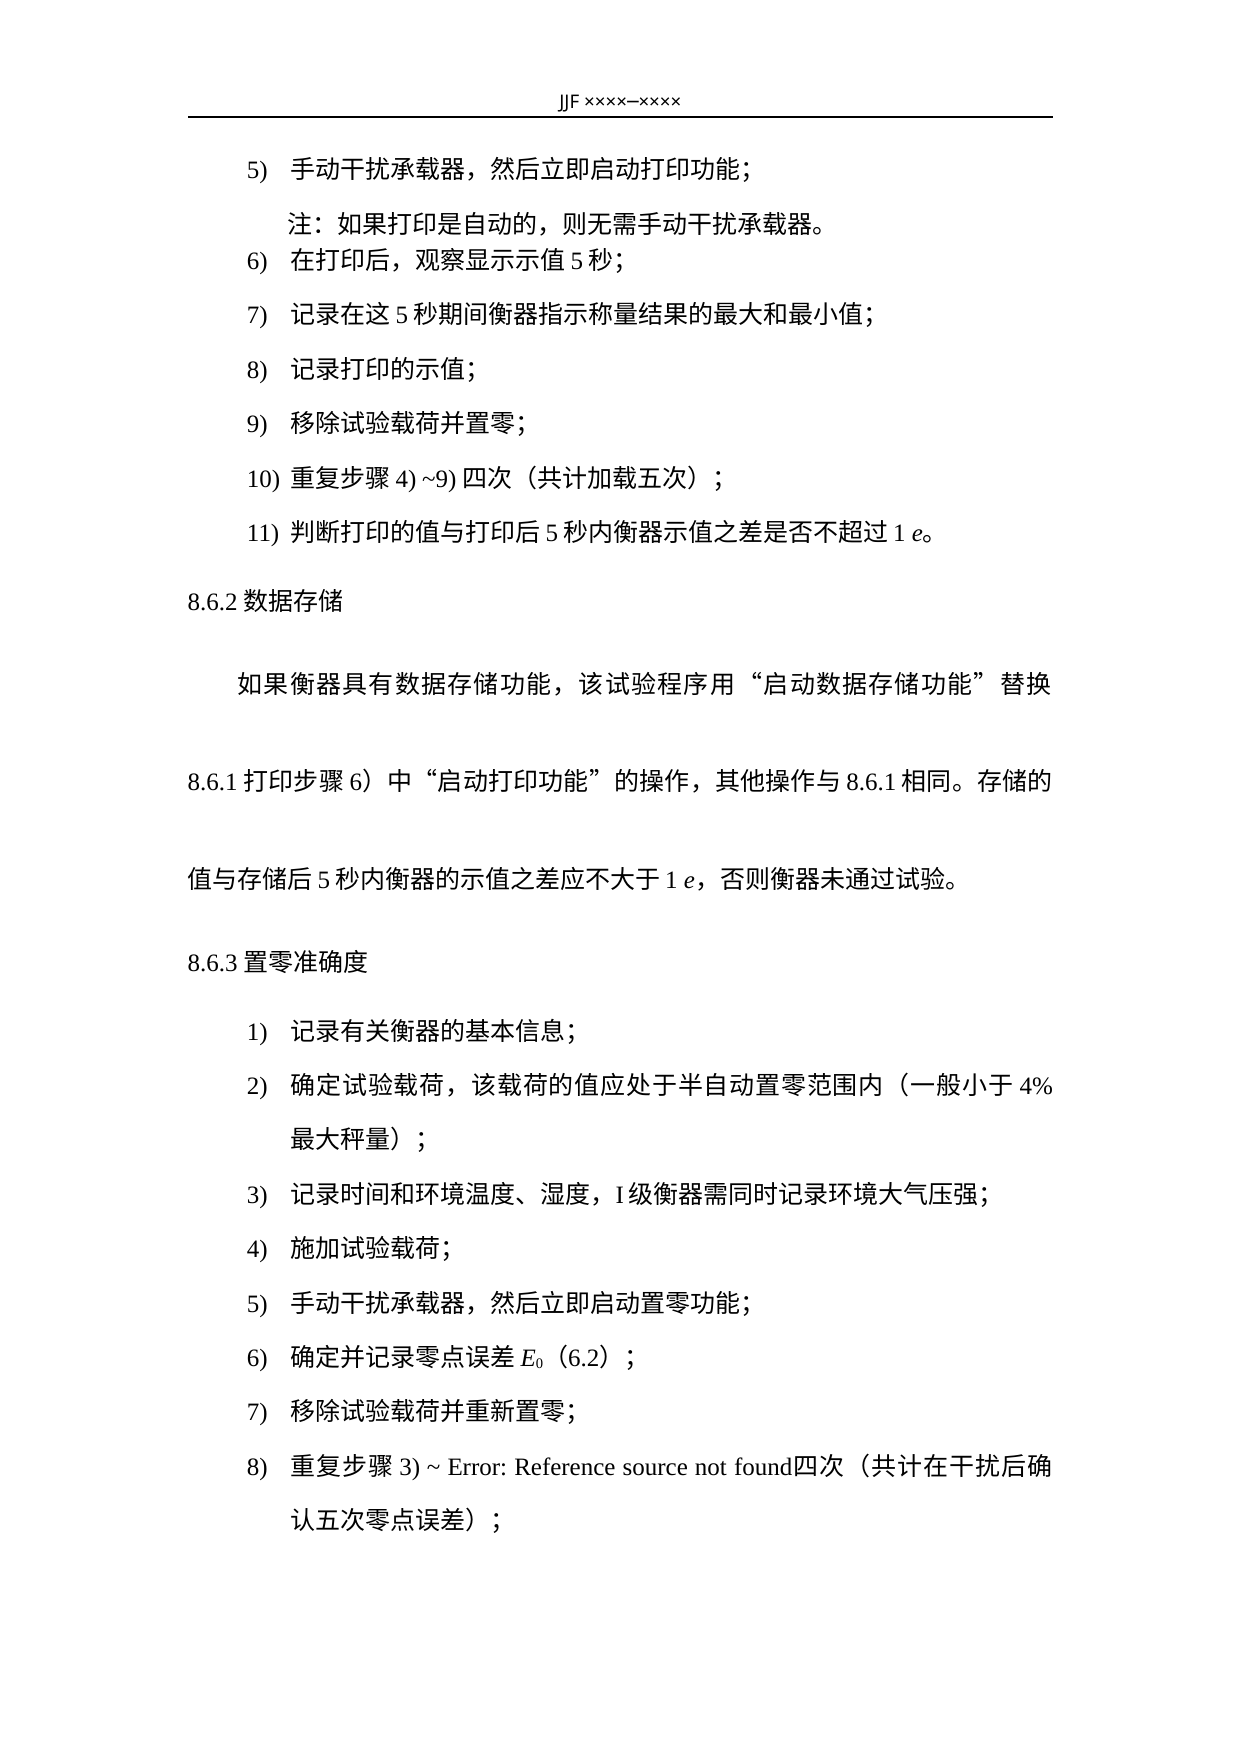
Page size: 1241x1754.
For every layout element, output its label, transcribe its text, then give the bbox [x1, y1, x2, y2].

list 移除试验载荷并置零； [247, 404, 1053, 440]
list 确定试验载荷，该载荷的值应处于半自动置零范围内（一般小于4%最大秤量）； [247, 1066, 1053, 1156]
list 记录在这5秒期间衡器指示称量结果的最大和最小值； [247, 295, 1053, 331]
list 判断打印的值与打印后5秒内衡器示值之差是否不超过1 e。 [247, 512, 1053, 549]
list 施加试验载荷； [247, 1229, 1053, 1265]
list 确定并记录零点误差E0（6.2）； [247, 1337, 1053, 1374]
list 重复步骤4) ~ 7)四次（共计在干扰后确认五次零点误差）； [247, 1446, 1053, 1537]
list 手动干扰承载器，然后立即启动打印功能； [247, 150, 1053, 186]
text 如果衡器具有数据存储功能，该试验程序用“启动数据存储功能”替换8.6.1 打印步骤6）中“启动打印功能”的操作，其他操作与8.6.1相同。存储的值与存储后5秒内衡器的示值之差应不大于1 e，否则衡器未通过试验。 [187, 650, 1053, 910]
list 手动干扰承载器，然后立即启动置零功能； [247, 1283, 1053, 1319]
list 记录有关衡器的基本信息； [247, 1011, 1053, 1047]
list 记录打印的示值； [247, 349, 1053, 386]
list 移除试验载荷并重新置零； [247, 1392, 1053, 1428]
list 在打印后，观察显示示值5秒； [247, 241, 1053, 277]
text 数据存储 [187, 567, 1053, 632]
text 置零准确度 [187, 928, 1053, 993]
list 记录时间和环境温度、湿度，I级衡器需同时记录环境大气压强； [247, 1174, 1053, 1211]
text 注：如果打印是自动的，则无需手动干扰承载器。 [187, 204, 1053, 241]
list 重复步骤5) ~10) 四次（共计加载五次）； [247, 458, 1053, 494]
